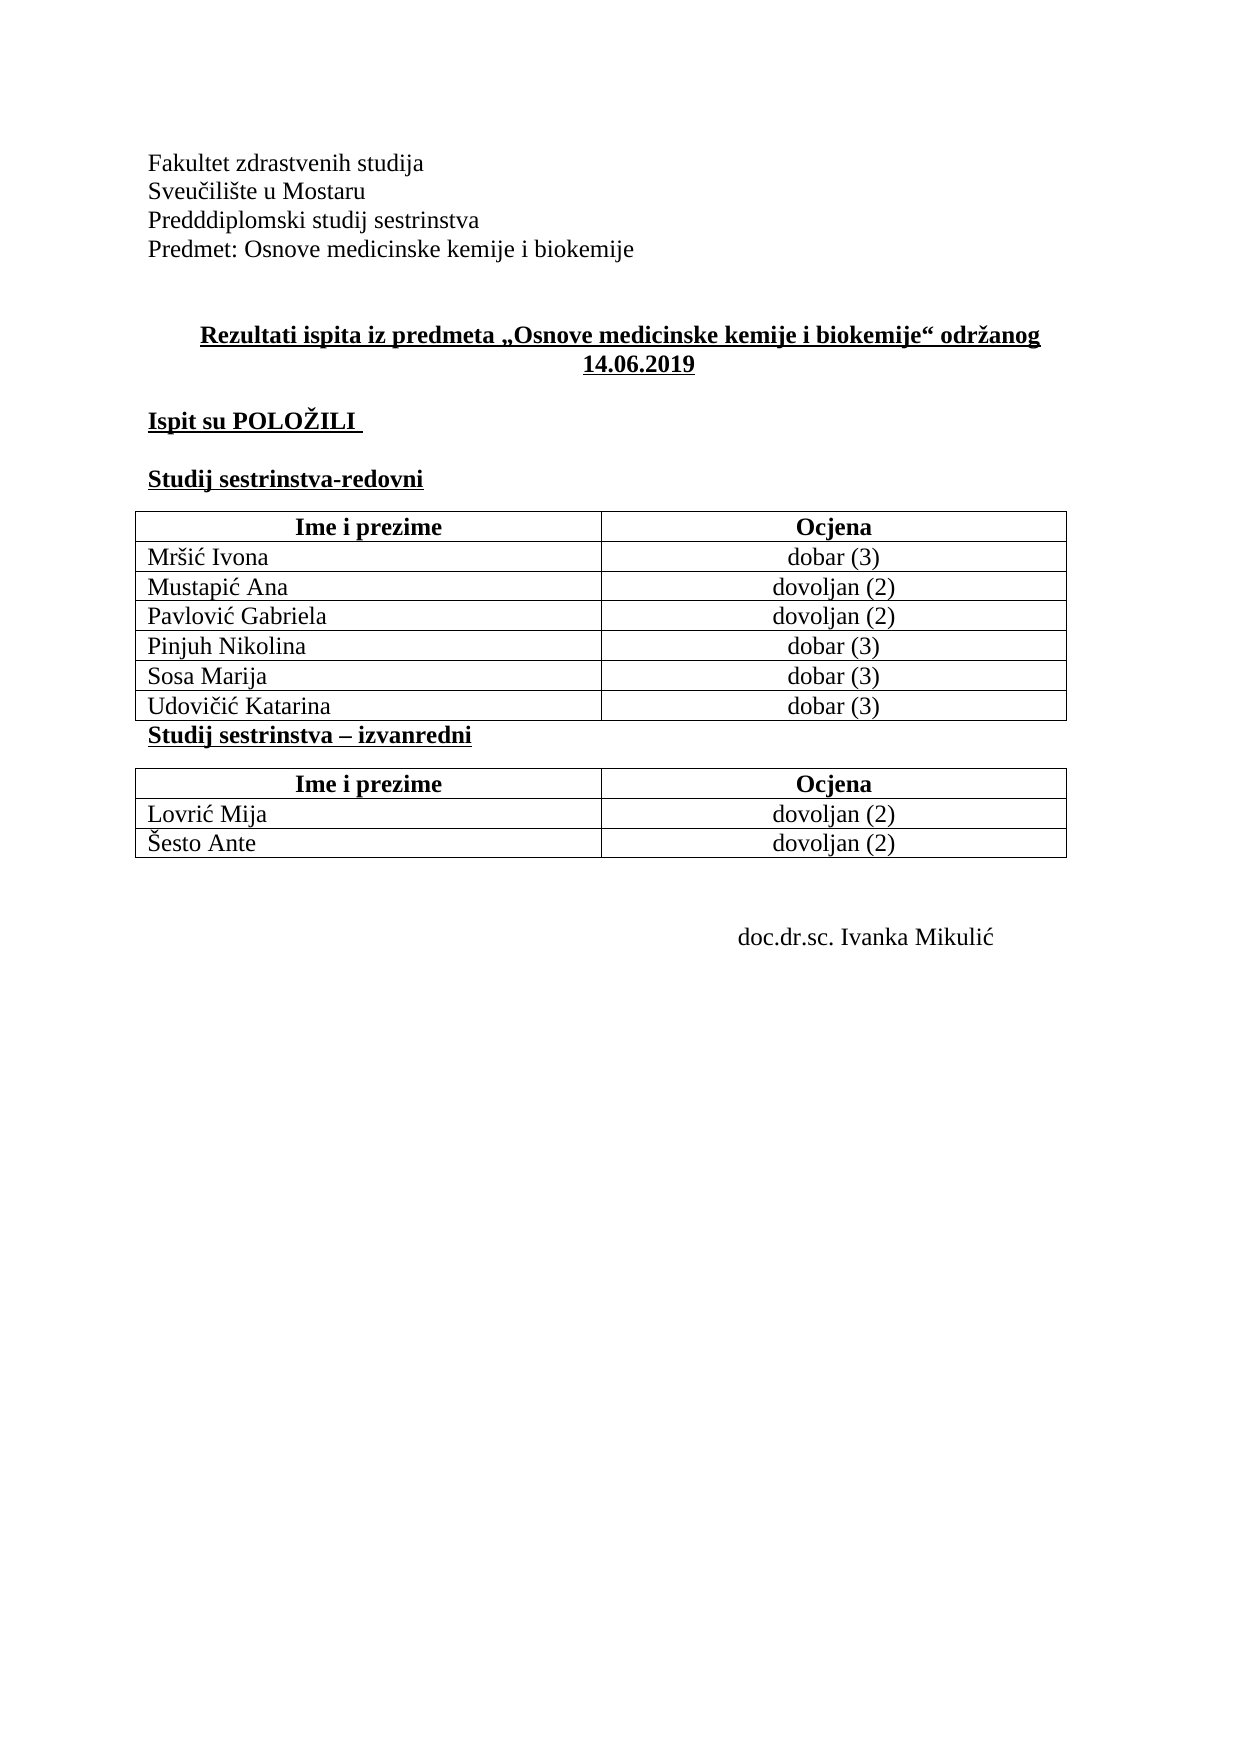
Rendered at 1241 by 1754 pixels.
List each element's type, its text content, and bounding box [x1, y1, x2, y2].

table_cell Pavlović Gabriela [136, 601, 601, 630]
table_header Ocjena [602, 769, 1066, 798]
table_cell dobar (3) [602, 631, 1066, 660]
table_cell dovoljan (2) [602, 799, 1066, 827]
text Studij sestrinstva – izvanredni [148, 579, 1093, 749]
table_cell Sosa Marija [136, 661, 601, 690]
table_cell dovoljan (2) [602, 601, 1066, 630]
table_cell dobar (3) [602, 691, 1066, 719]
text doc.dr.sc. Ivanka Mikulić [148, 922, 1093, 951]
table_cell Pinjuh Nikolina [136, 631, 601, 660]
table_header Ime i prezime [136, 769, 601, 798]
table_header Ime i prezime [136, 512, 601, 541]
text Predddiplomski studij sestrinstva [148, 205, 1093, 234]
table_cell dobar (3) [602, 542, 1066, 571]
table_cell Lovrić Mija [136, 799, 601, 827]
text Fakultet zdrastvenih studija [148, 148, 1093, 176]
table_header Ocjena [602, 512, 1066, 541]
table_cell Udovičić Katarina [136, 691, 601, 719]
text Studij sestrinstva-redovni [148, 464, 1093, 493]
table_cell Mustapić Ana [136, 572, 601, 600]
table_cell dobar (3) [602, 661, 1066, 690]
table_cell dovoljan (2) [602, 572, 1066, 600]
table_cell Mršić Ivona [136, 542, 601, 571]
text Sveučilište u Mostaru [148, 176, 1093, 205]
text Ispit su POLOŽILI [148, 406, 1093, 435]
table_cell Šesto Ante [136, 829, 601, 857]
table_cell dovoljan (2) [602, 829, 1066, 857]
text Rezultati ispita iz predmeta „Osnove medicinske kemije i biokemije“ održanog 14.06.2019 [148, 320, 1093, 378]
text Predmet: Osnove medicinske kemije i biokemije [148, 234, 1093, 263]
